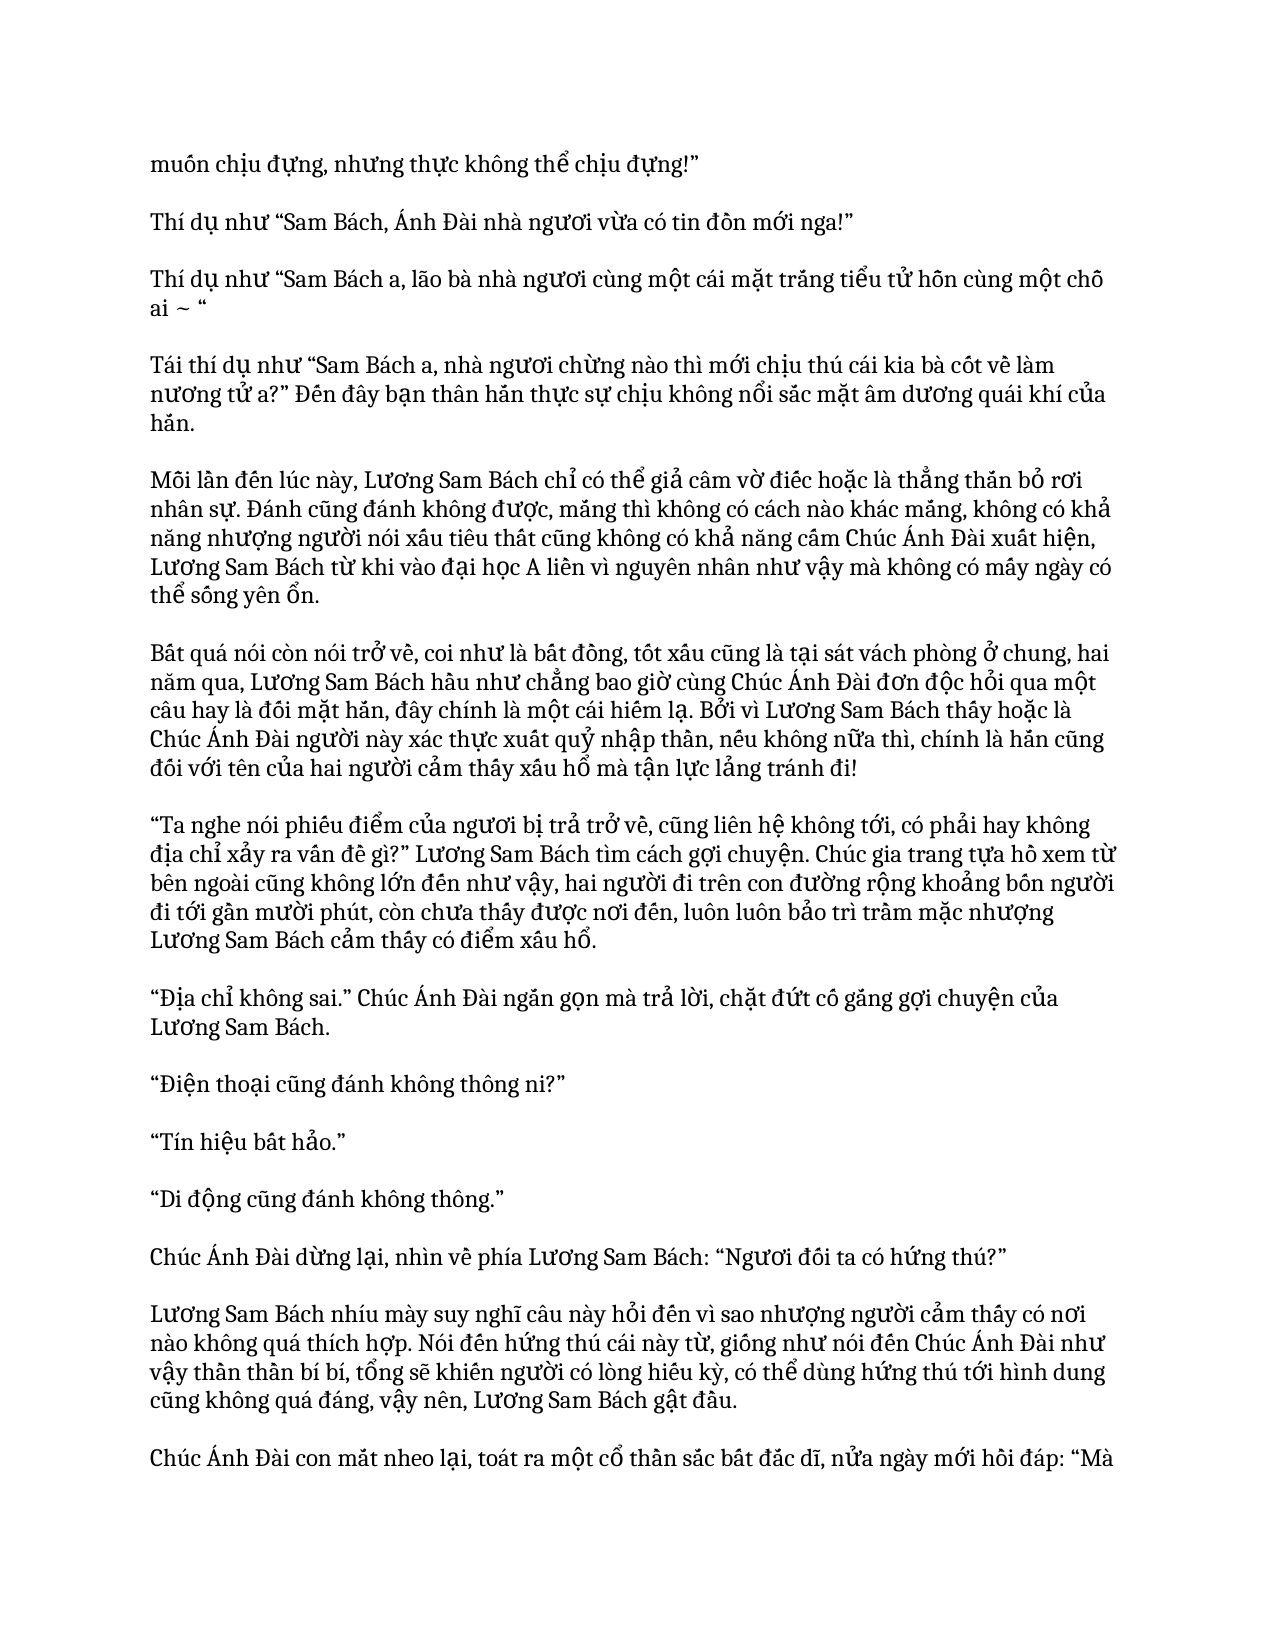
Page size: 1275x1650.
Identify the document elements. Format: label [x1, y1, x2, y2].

text [150, 150, 1125, 1472]
